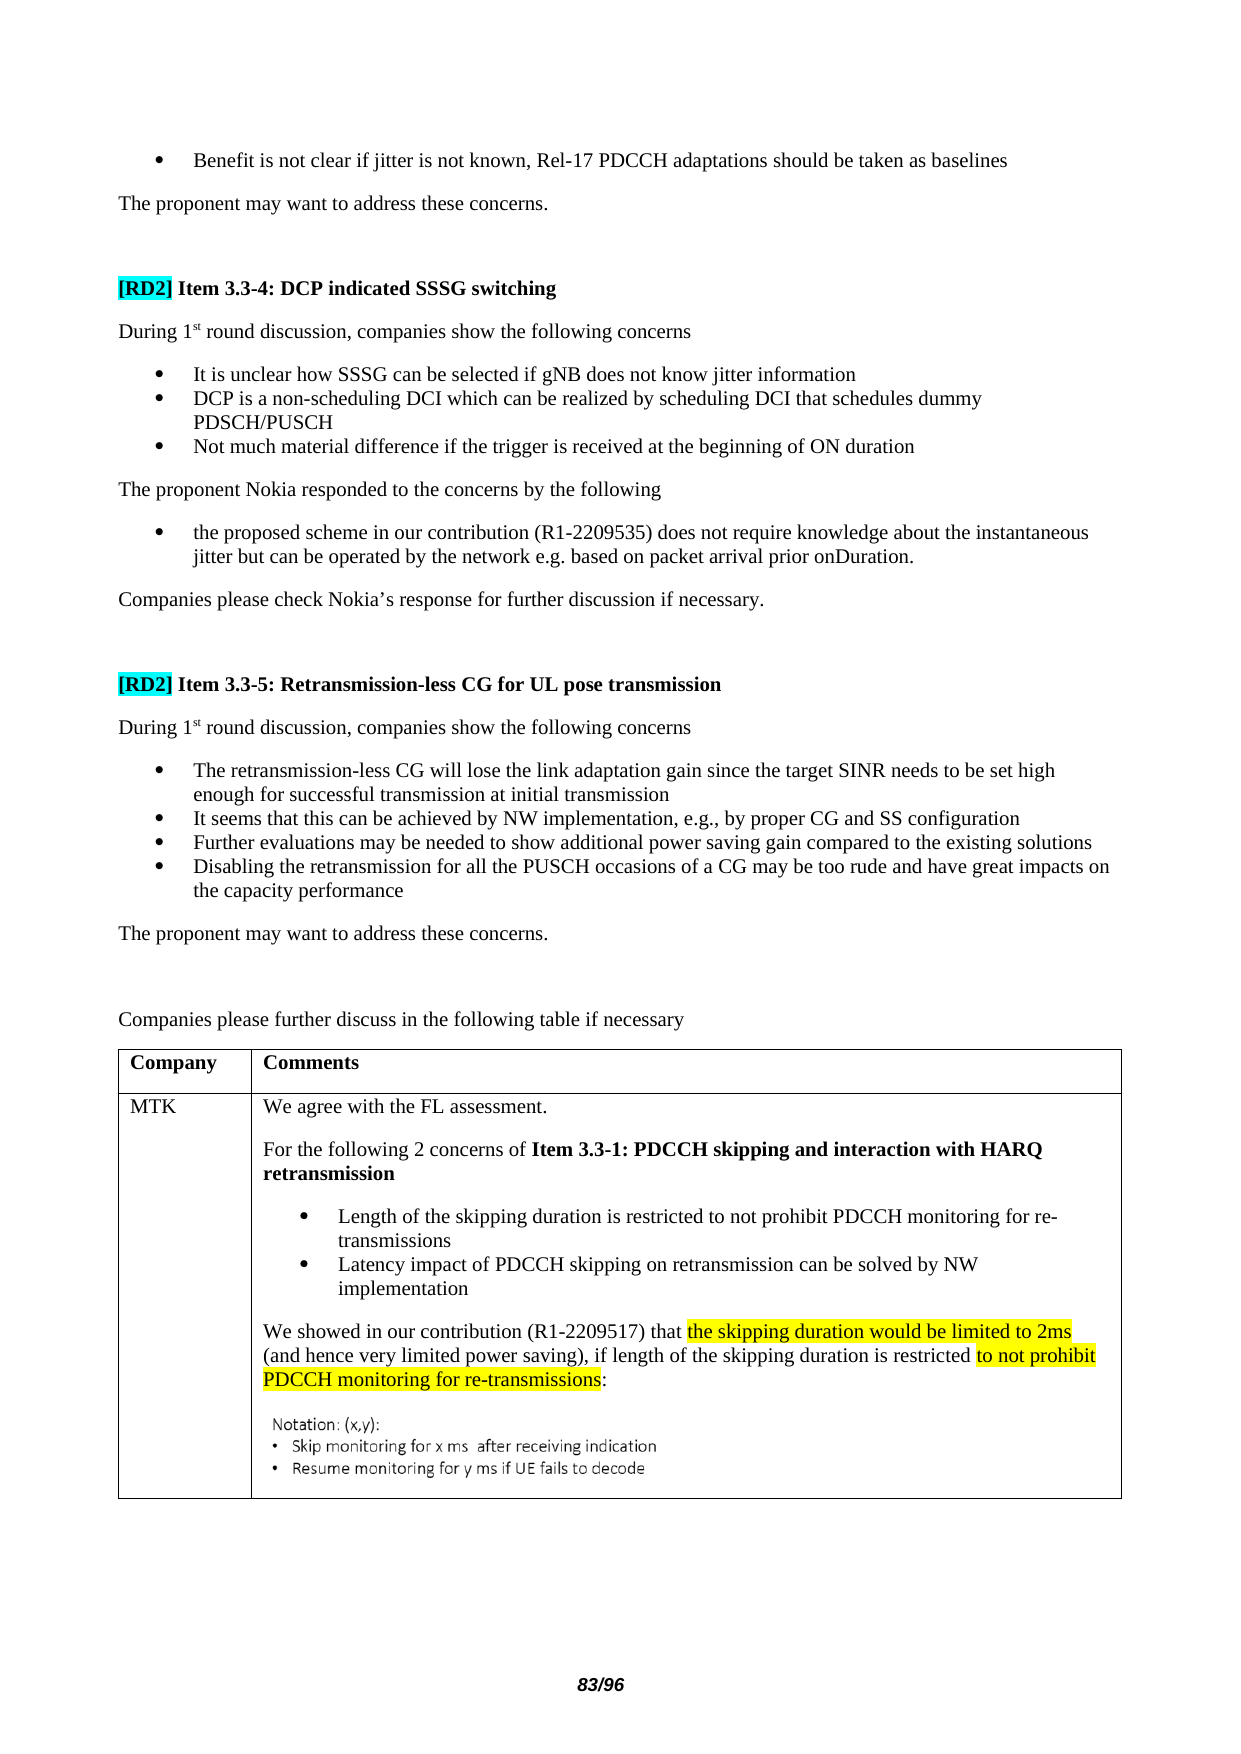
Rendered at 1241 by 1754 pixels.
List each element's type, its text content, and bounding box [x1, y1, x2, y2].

list Not much material difference if the trigger is received at the beginning of ON duration [156, 434, 1122, 458]
text The proponent may want to address these concerns. [118, 191, 1122, 214]
picture [262, 1409, 663, 1480]
list It seems that this can be achieved by NW implementation, e.g., by proper CG and SS configuration [156, 806, 1122, 830]
list DCP is a non-scheduling DCI which can be realized by scheduling DCI that schedules dummy PDSCH/PUSCH [156, 386, 1122, 434]
text Companies please check Nokia’s response for further discussion if necessary. [118, 586, 1122, 611]
text The proponent may want to address these concerns. [118, 921, 1122, 945]
list The retransmission-less CG will lose the link adaptation gain since the target SINR needs to be set high enough for successful transmission at initial transmission [156, 758, 1122, 806]
text Companies please further discuss in the following table if necessary [118, 1006, 1122, 1031]
table_header Company [119, 1050, 251, 1093]
table_header Comments [252, 1050, 1121, 1093]
text During 1st round discussion, companies show the following concerns [118, 319, 1122, 343]
text [RD2] Item 3.3-5: Retransmission-less CG for UL pose transmission [172, 672, 1122, 696]
list Further evaluations may be needed to show additional power saving gain compared to the existing solutions [156, 830, 1122, 854]
text During 1st round discussion, companies show the following concerns [118, 715, 1122, 739]
list It is unclear how SSSG can be selected if gNB does not know jitter information [156, 362, 1122, 386]
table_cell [252, 1094, 1121, 1498]
list Disabling the retransmission for all the PUSCH occasions of a CG may be too rude and have great impacts on the capacity performance [156, 854, 1122, 902]
table_cell MTK [119, 1094, 251, 1498]
list the proposed scheme in our contribution (R1-2209535) does not require knowledge about the instantaneous jitter but can be operated by the network e.g. based on packet arrival prior onDuration. [156, 519, 1122, 568]
text The proponent Nokia responded to the concerns by the following [118, 477, 1122, 501]
text [RD2] Item 3.3-4: DCP indicated SSSG switching [172, 276, 1122, 300]
list Benefit is not clear if jitter is not known, Rel-17 PDCCH adaptations should be taken as baselines [156, 148, 1122, 172]
